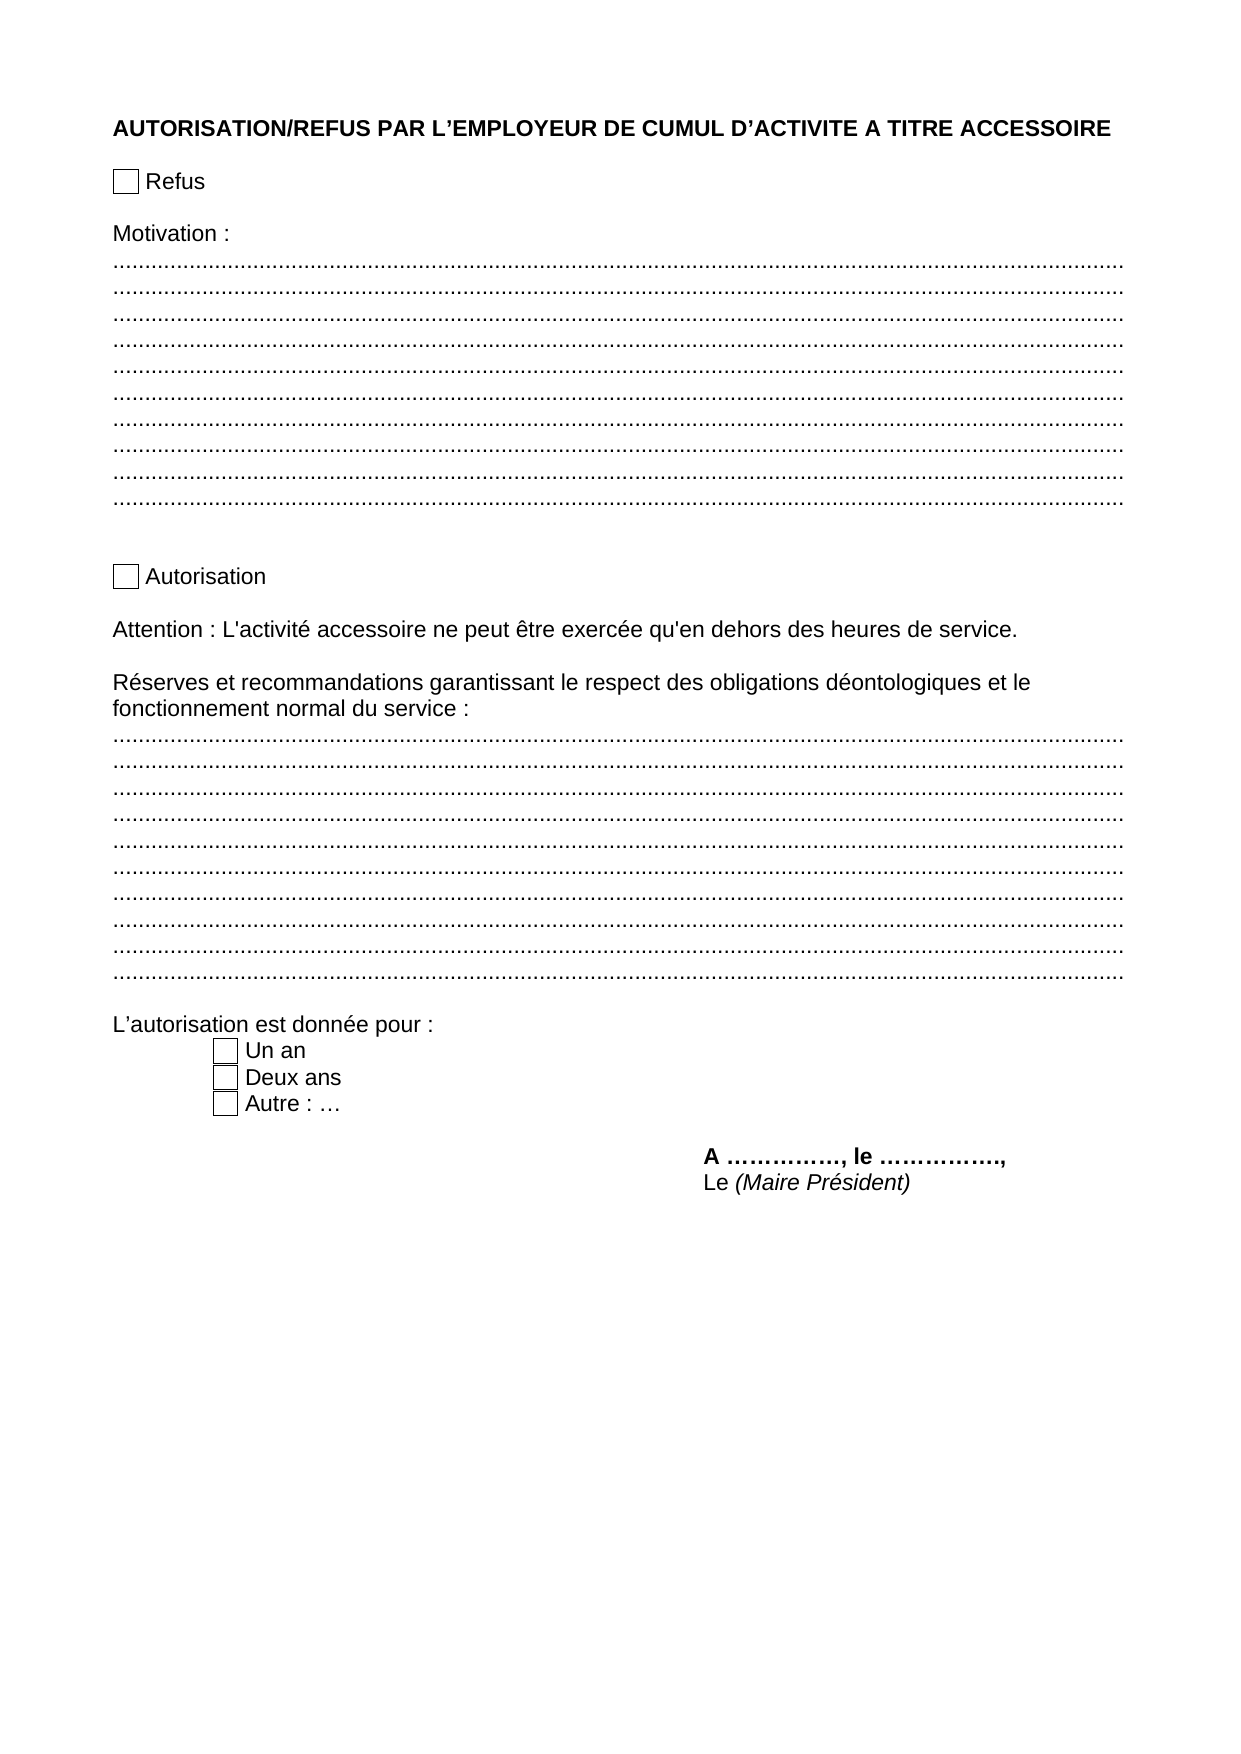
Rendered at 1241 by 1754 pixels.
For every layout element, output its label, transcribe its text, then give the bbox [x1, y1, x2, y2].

list Motivation : ........................................................................................................................................................................................................................................................................................................................................................................................................................................................................................................................................................................................................................................................................................................................................................................................................................... [112, 220, 1128, 378]
text L’autorisation est donnée pour : [112, 1011, 1128, 1037]
list A ……………, le ……………., [703, 1143, 1128, 1169]
list ........................................................................................................................................................................................................................................................................................................................................................................................................................................................................................................................................................................................................................................................................................................................................................................................................................... [112, 853, 1128, 985]
text Autorisation [112, 563, 1128, 589]
list ........................................................................................................................................................................................................................................................................................................................................................................................................................................................................................................................................................................................................................................................................................................................................................................................................................... [112, 378, 1128, 510]
list ........................................................................................................................................................................................................................................................................................................................................................................................................................................................................................................................................................................................................................................................................................................................................................................................................................... [112, 721, 1128, 853]
list Deux ans [187, 1064, 1128, 1090]
text Refus [112, 168, 1128, 194]
list Un an [187, 1037, 1128, 1064]
text Attention : L'activité accessoire ne peut être exercée qu'en dehors des heures de service. [112, 616, 1128, 642]
text AUTORISATION/REFUS PAR L’EMPLOYEUR DE CUMUL D’ACTIVITE A TITRE ACCESSOIRE [112, 115, 1128, 141]
list Autre : … [112, 1090, 1128, 1116]
text Réserves et recommandations garantissant le respect des obligations déontologiques et le fonctionnement normal du service : [112, 668, 1128, 721]
list Le (Maire Président) [703, 1169, 1128, 1196]
